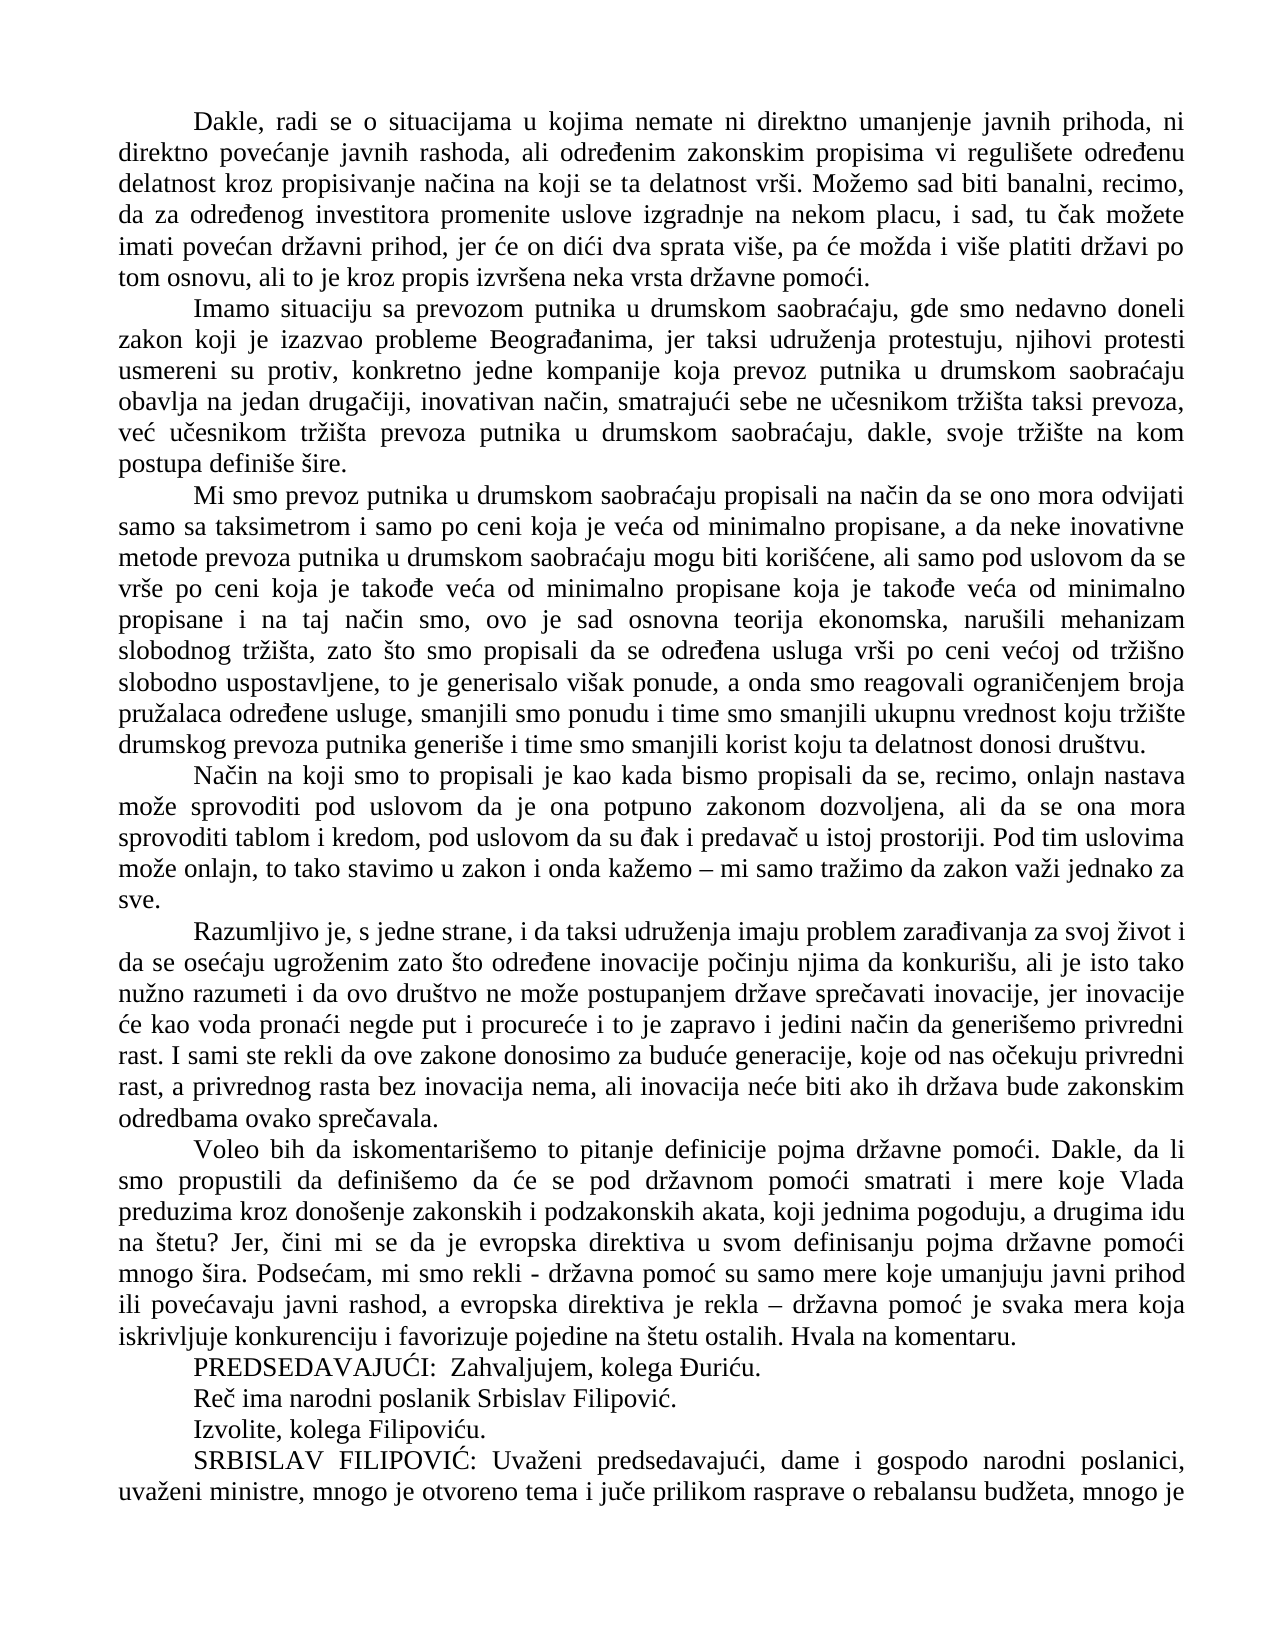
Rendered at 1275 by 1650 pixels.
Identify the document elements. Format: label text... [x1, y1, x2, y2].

text Imamo situaciju sa prevozom putnika u drumskom saobraćaju, gde smo nedavno doneli zakon koji je izazvao probleme Beograđanima, jer taksi udruženja protestuju, njihovi protesti usmereni su protiv, konkretno jedne kompanije koja prevoz putnika u drumskom saobraćaju obavlja na jedan drugačiji, inovativan način, smatrajući sebe ne učesnikom tržišta taksi prevoza, već učesnikom tržišta prevoza putnika u drumskom saobraćaju, dakle, svoje tržište na kom postupa definiše šire. [118, 292, 1186, 479]
text Voleo bih da iskomentarišemo to pitanje definicije pojma državne pomoći. Dakle, da li smo propustili da definišemo da će se pod državnom pomoći smatrati i mere koje Vlada preduzima kroz donošenje zakonskih i podzakonskih akata, koji jednima pogoduju, a drugima idu na štetu? Jer, čini mi se da je evropska direktiva u svom definisanju pojma državne pomoći mnogo šira. Podsećam, mi smo rekli - državna pomoć su samo mere koje umanjuju javni prihod ili povećavaju javni rashod, a evropska direktiva je rekla – državna pomoć je svaka mera koja iskrivljuje konkurenciju i favorizuje pojedine na štetu ostalih. Hvala na komentaru. [118, 1133, 1186, 1351]
text Način na koji smo to propisali je kao kada bismo propisali da se, recimo, onlajn nastava može sprovoditi pod uslovom da je ona potpuno zakonom dozvoljena, ali da se ona mora sprovoditi tablom i kredom, pod uslovom da su đak i predavač u istoj prostoriji. Pod tim uslovima može onlajn, to tako stavimo u zakon i onda kažemo – mi samo tražimo da zakon važi jednako za sve. [118, 759, 1186, 915]
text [118, 1444, 1186, 1507]
text Izvolite, kolega Filipoviću. [118, 1413, 1186, 1444]
text Dakle, radi se o situacijama u kojima nemate ni direktno umanjenje javnih prihoda, ni direktno povećanje javnih rashoda, ali određenim zakonskim propisima vi regulišete određenu delatnost kroz propisivanje načina na koji se ta delatnost vrši. Možemo sad biti banalni, recimo, da za određenog investitora promenite uslove izgradnje na nekom placu, i sad, tu čak možete imati povećan državni prihod, jer će on dići dva sprata više, pa će možda i više platiti državi po tom osnovu, ali to je kroz propis izvršena neka vrsta državne pomoći. [118, 105, 1186, 292]
text Reč ima narodni poslanik Srbislav Filipović. [118, 1382, 1186, 1413]
text Mi smo prevoz putnika u drumskom saobraćaju propisali na način da se ono mora odvijati samo sa taksimetrom i samo po ceni koja je veća od minimalno propisane, a da neke inovativne metode prevoza putnika u drumskom saobraćaju mogu biti korišćene, ali samo pod uslovom da se vrše po ceni koja je takođe veća od minimalno propisane koja je takođe veća od minimalno propisane i na taj način smo, ovo je sad osnovna teorija ekonomska, narušili mehanizam slobodnog tržišta, zato što smo propisali da se određena usluga vrši po ceni većoj od tržišno slobodno uspostavljene, to je generisalo višak ponude, a onda smo reagovali ograničenjem broja pružalaca određene usluge, smanjili smo ponudu i time smo smanjili ukupnu vrednost koju tržište drumskog prevoza putnika generiše i time smo smanjili korist koju ta delatnost donosi društvu. [118, 479, 1186, 759]
text PREDSEDAVAJUĆI: Zahvaljujem, kolega Đuriću. [118, 1351, 1186, 1382]
text Razumljivo je, s jedne strane, i da taksi udruženja imaju problem zarađivanja za svoj život i da se osećaju ugroženim zato što određene inovacije počinju njima da konkurišu, ali je isto tako nužno razumeti i da ovo društvo ne može postupanjem države sprečavati inovacije, jer inovacije će kao voda pronaći negde put i procureće i to je zapravo i jedini način da generišemo privredni rast. I sami ste rekli da ove zakone donosimo za buduće generacije, koje od nas očekuju privredni rast, a privrednog rasta bez inovacija nema, ali inovacija neće biti ako ih država bude zakonskim odredbama ovako sprečavala. [118, 915, 1186, 1133]
